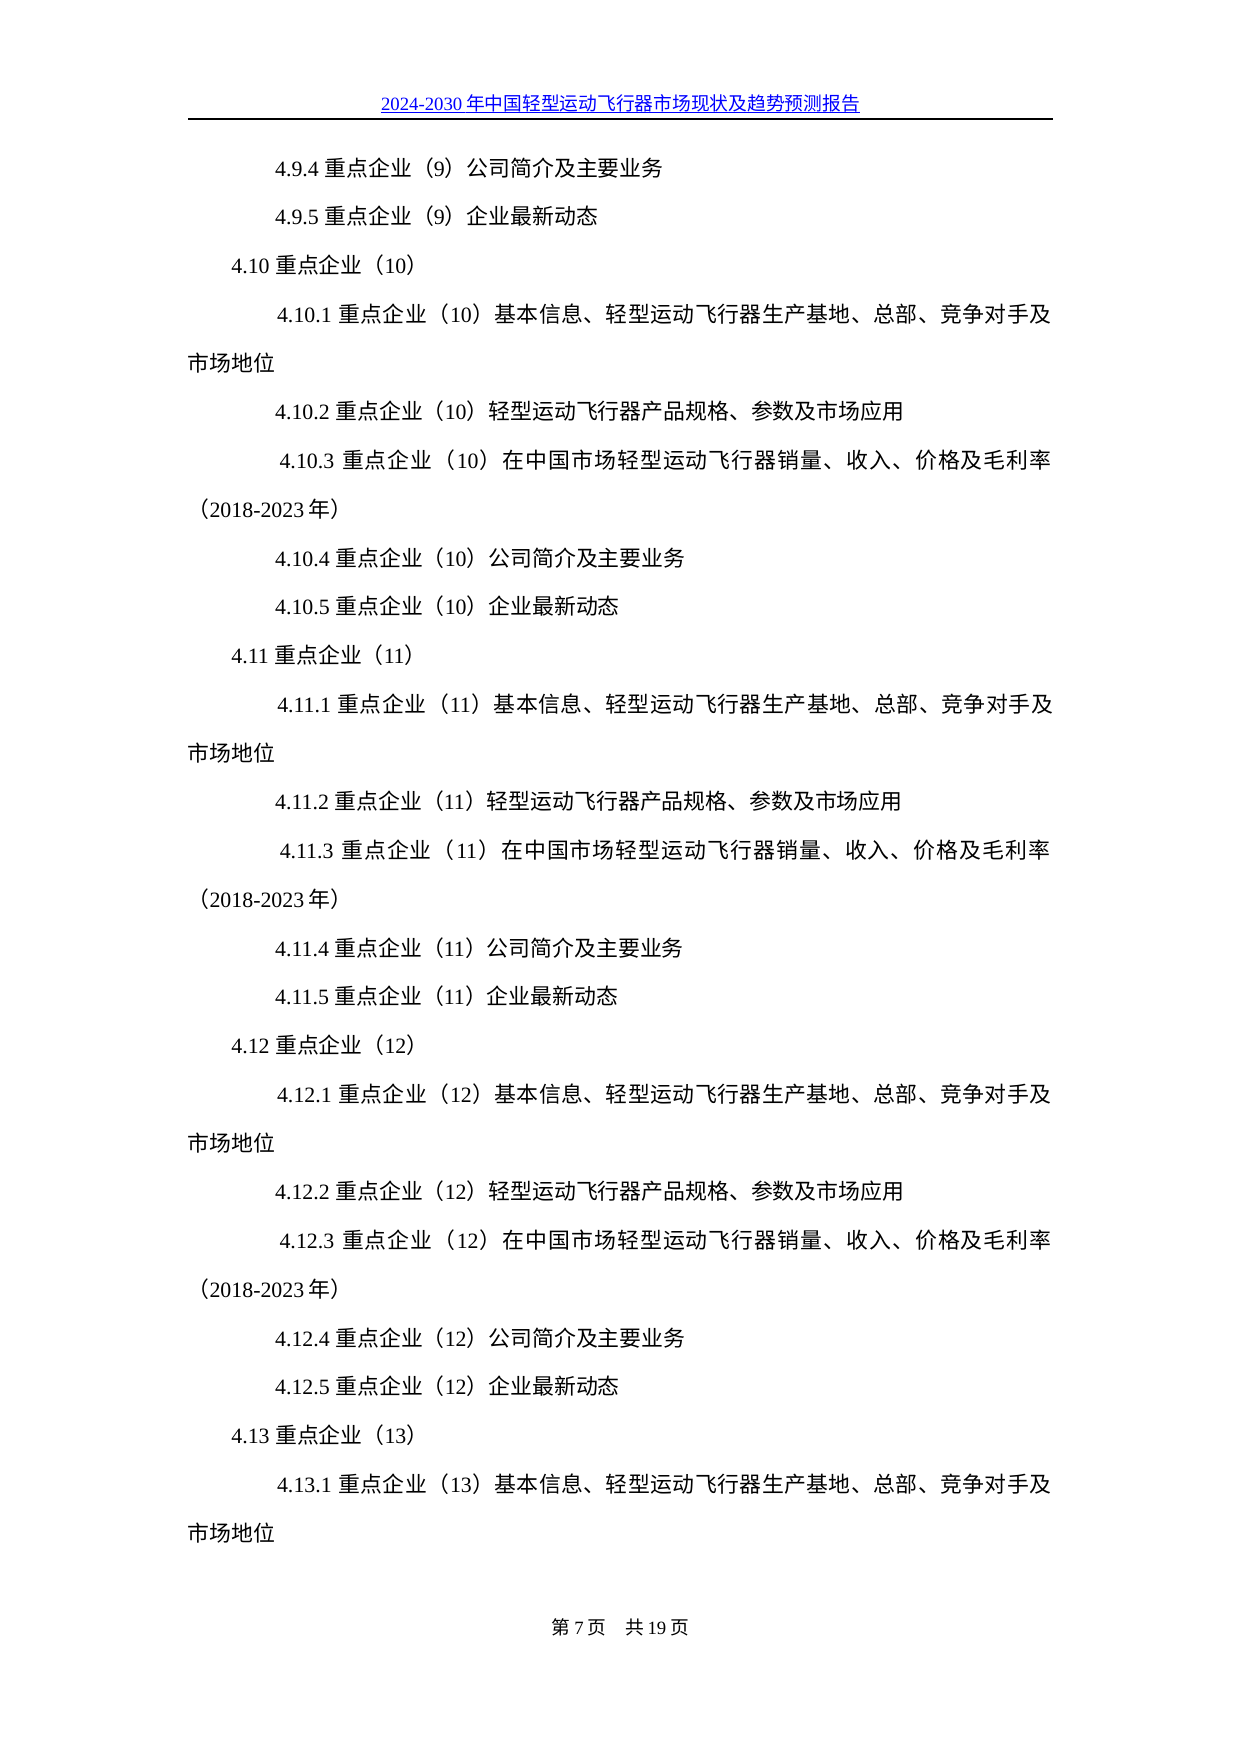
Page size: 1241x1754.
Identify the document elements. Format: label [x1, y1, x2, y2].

text [187, 150, 1053, 1548]
